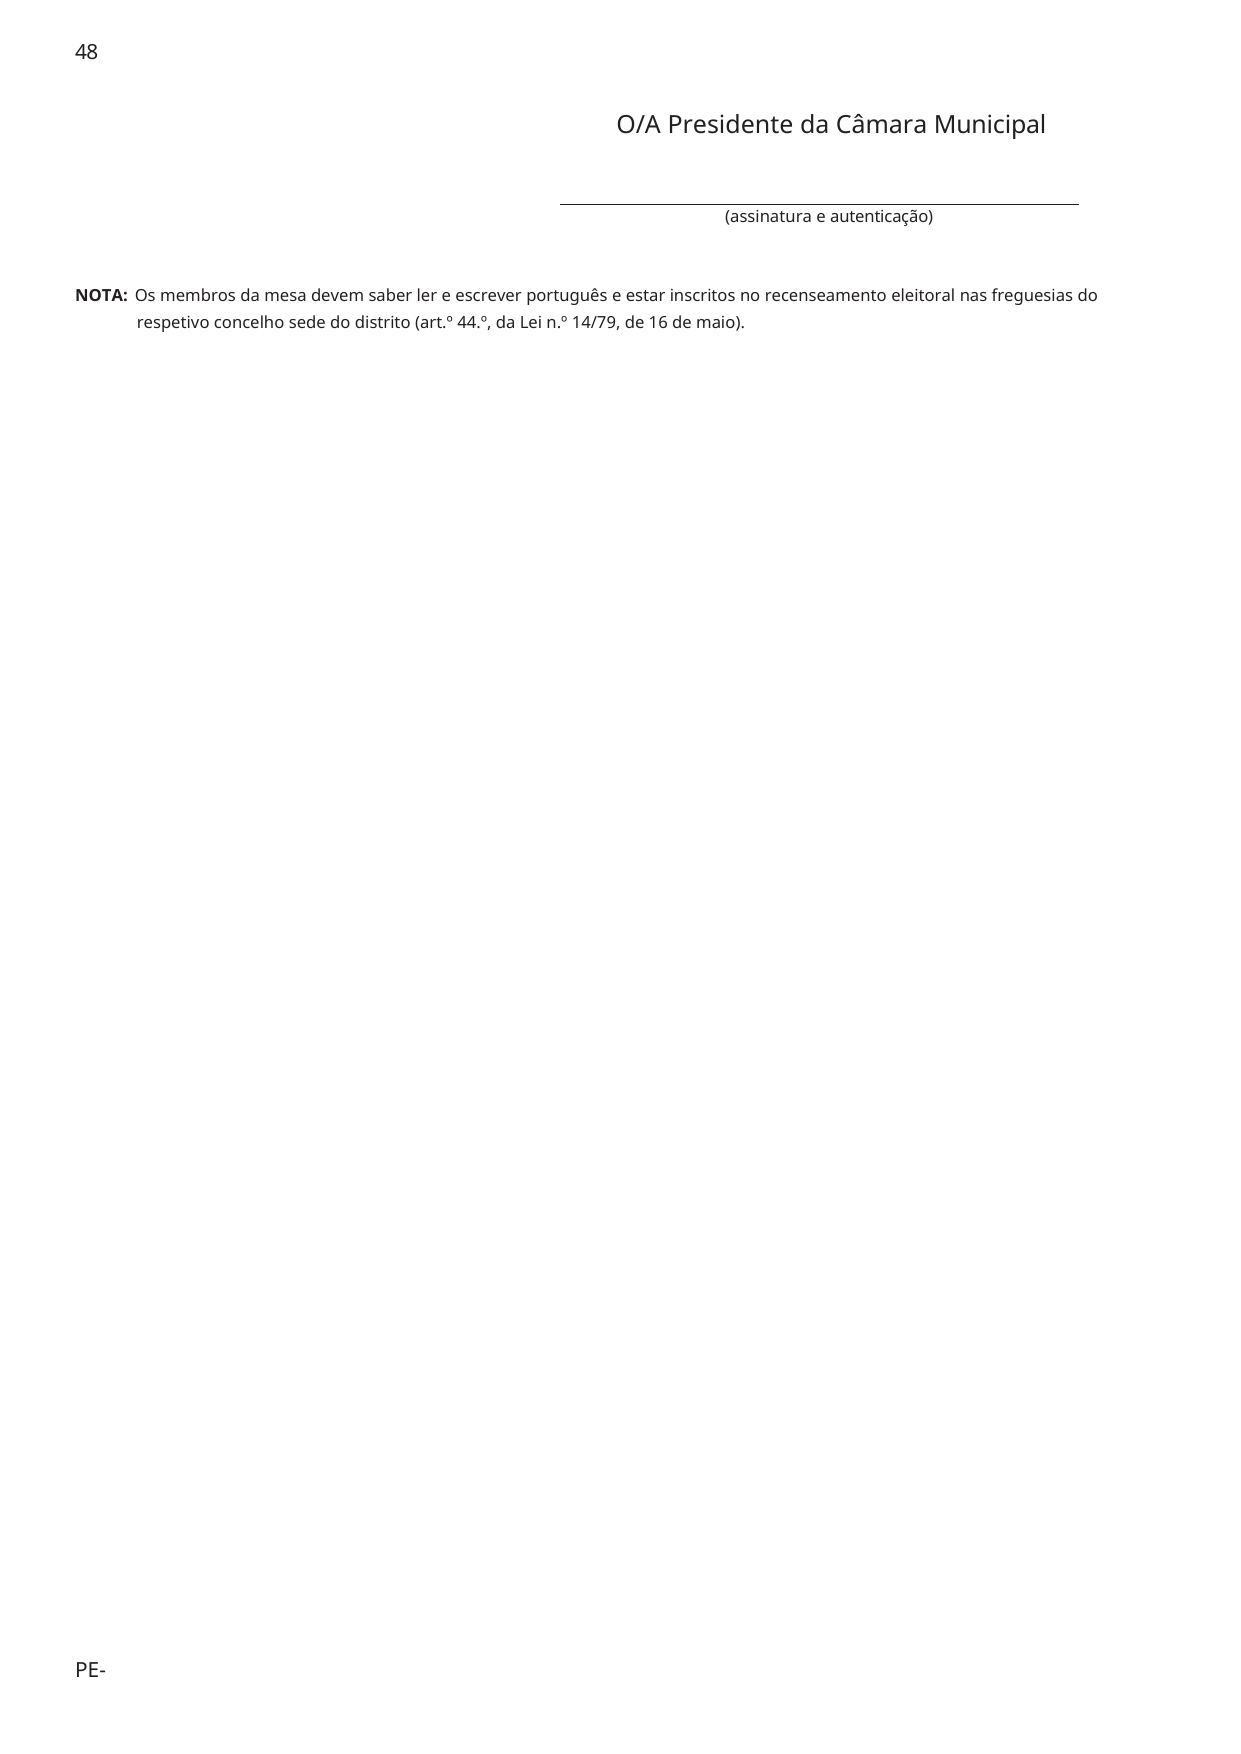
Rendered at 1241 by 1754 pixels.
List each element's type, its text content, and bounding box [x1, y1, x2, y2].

text NOTA: Os membros da mesa devem saber ler e escrever português e estar inscritos no recenseamento eleitoral nas freguesias do respetivo concelho sede do distrito (art.º 44.º, da Lei n.º 14/79, de 16 de maio). [75, 283, 1174, 333]
text (assinatura e autenticação) [725, 202, 1178, 228]
text O/A Presidente da Câmara Municipal [616, 106, 1178, 140]
